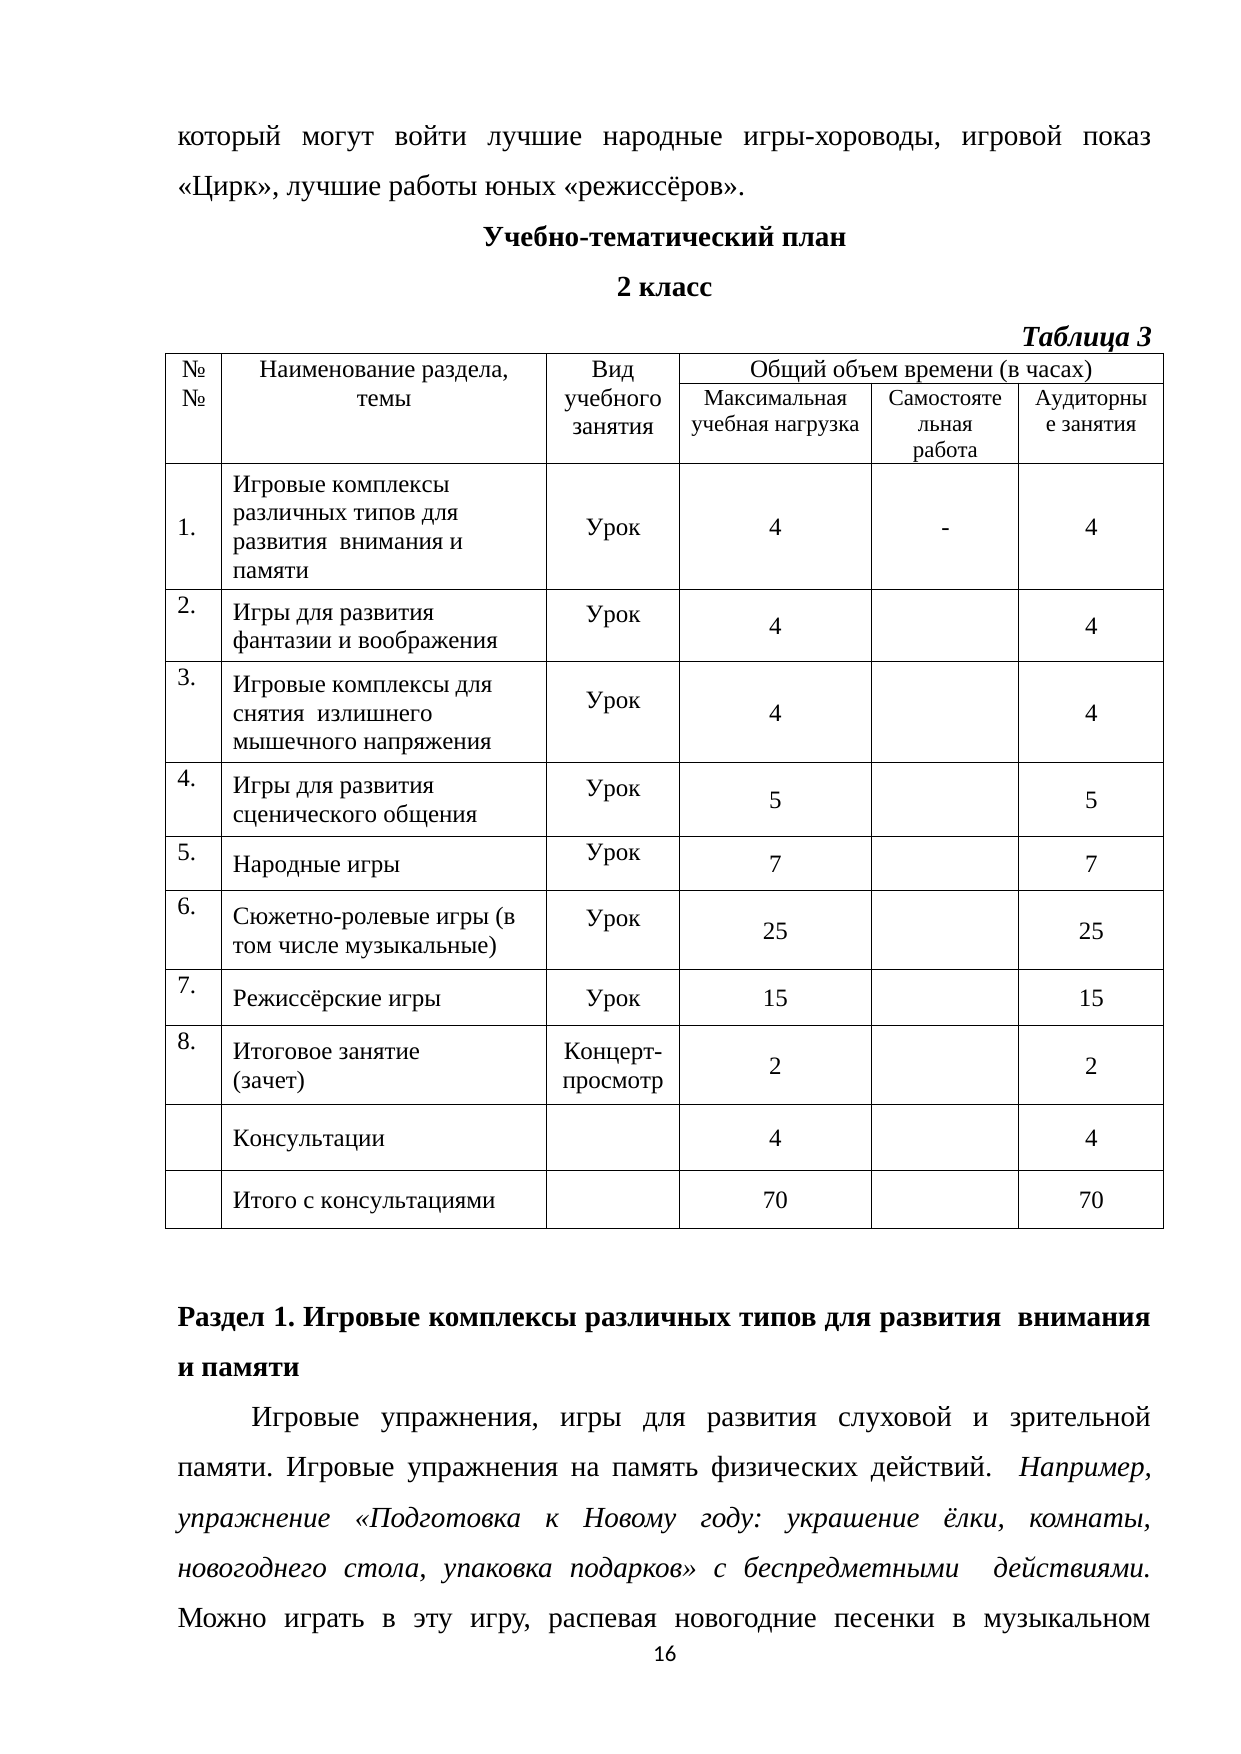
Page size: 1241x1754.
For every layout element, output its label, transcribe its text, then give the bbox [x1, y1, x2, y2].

table_cell [872, 763, 1018, 836]
table_cell Народные игры [222, 837, 546, 890]
table_cell 4 [1019, 464, 1163, 589]
table_cell - [872, 464, 1018, 589]
table_cell Сюжетно-ролевые игры (в том числе музыкальные) [222, 891, 546, 969]
table_cell 2 [1019, 1026, 1163, 1104]
table_cell Урок [547, 837, 679, 890]
table_cell Аудиторные занятия [1019, 384, 1163, 463]
table_header Вид учебного занятия [547, 354, 679, 463]
table_header №№ [166, 354, 221, 463]
table_cell Урок [547, 763, 679, 836]
table_header Общий объем времени (в часах) [680, 354, 1163, 383]
table_cell Игровые комплексы различных типов для развития внимания и памяти [222, 464, 546, 589]
table_cell Консультации [222, 1105, 546, 1169]
table_cell [166, 1105, 221, 1169]
table_cell 5 [680, 763, 871, 836]
table_cell [872, 970, 1018, 1025]
table_cell [166, 1171, 221, 1228]
table_cell [547, 1171, 679, 1228]
table_cell Игровые комплексы для снятия излишнего мышечного напряжения [222, 662, 546, 762]
table_cell 7 [680, 837, 871, 890]
table_cell Итоговое занятие (зачет) [222, 1026, 546, 1104]
table_header Наименование раздела, темы [222, 354, 546, 463]
table_cell 70 [1019, 1171, 1163, 1228]
table_cell 6. [166, 891, 221, 969]
table_cell Урок [547, 590, 679, 661]
table_cell 8. [166, 1026, 221, 1104]
table_cell Урок [547, 891, 679, 969]
table_cell 4 [1019, 1105, 1163, 1169]
table_cell 25 [680, 891, 871, 969]
table_cell Урок [547, 662, 679, 762]
table_cell 70 [680, 1171, 871, 1228]
table_cell 4. [166, 763, 221, 836]
table_cell [872, 1026, 1018, 1104]
table_cell 4 [680, 662, 871, 762]
table_cell [872, 837, 1018, 890]
table_cell 7. [166, 970, 221, 1025]
table_cell 4 [680, 590, 871, 661]
table_cell 25 [1019, 891, 1163, 969]
table_cell 5 [1019, 763, 1163, 836]
table_cell 4 [680, 464, 871, 589]
table_cell Самостоятельная работа [872, 384, 1018, 463]
text Учебно-тематический план [177, 219, 1152, 252]
table_cell Игры для развития сценического общения [222, 763, 546, 836]
table_cell Урок [547, 970, 679, 1025]
text Таблица 3 [177, 319, 1152, 353]
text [177, 1399, 1152, 1634]
table_cell 4 [680, 1105, 871, 1169]
table_cell 15 [1019, 970, 1163, 1025]
table_cell [547, 1105, 679, 1169]
table_cell 2 [680, 1026, 871, 1104]
table_cell 15 [680, 970, 871, 1025]
table_cell 5. [166, 837, 221, 890]
table_cell [872, 590, 1018, 661]
table_cell [872, 662, 1018, 762]
table_cell 2. [166, 590, 221, 661]
table_cell 7 [1019, 837, 1163, 890]
table_cell Итого с консультациями [222, 1171, 546, 1228]
text Раздел 1. Игровые комплексы различных типов для развития внимания и памяти [177, 1299, 1152, 1382]
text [177, 118, 1152, 202]
table_cell [872, 1171, 1018, 1228]
table_cell Урок [547, 464, 679, 589]
table_cell [872, 891, 1018, 969]
table_cell 4 [1019, 590, 1163, 661]
table_cell Режиссёрские игры [222, 970, 546, 1025]
table_cell 3. [166, 662, 221, 762]
table_cell Игры для развития фантазии и воображения [222, 590, 546, 661]
table_cell Максимальная учебная нагрузка [680, 384, 871, 463]
text 2 класс [177, 269, 1152, 303]
table_cell [872, 1105, 1018, 1169]
table_cell 1. [166, 464, 221, 589]
table_cell 4 [1019, 662, 1163, 762]
table_cell Концерт-просмотр [547, 1026, 679, 1104]
